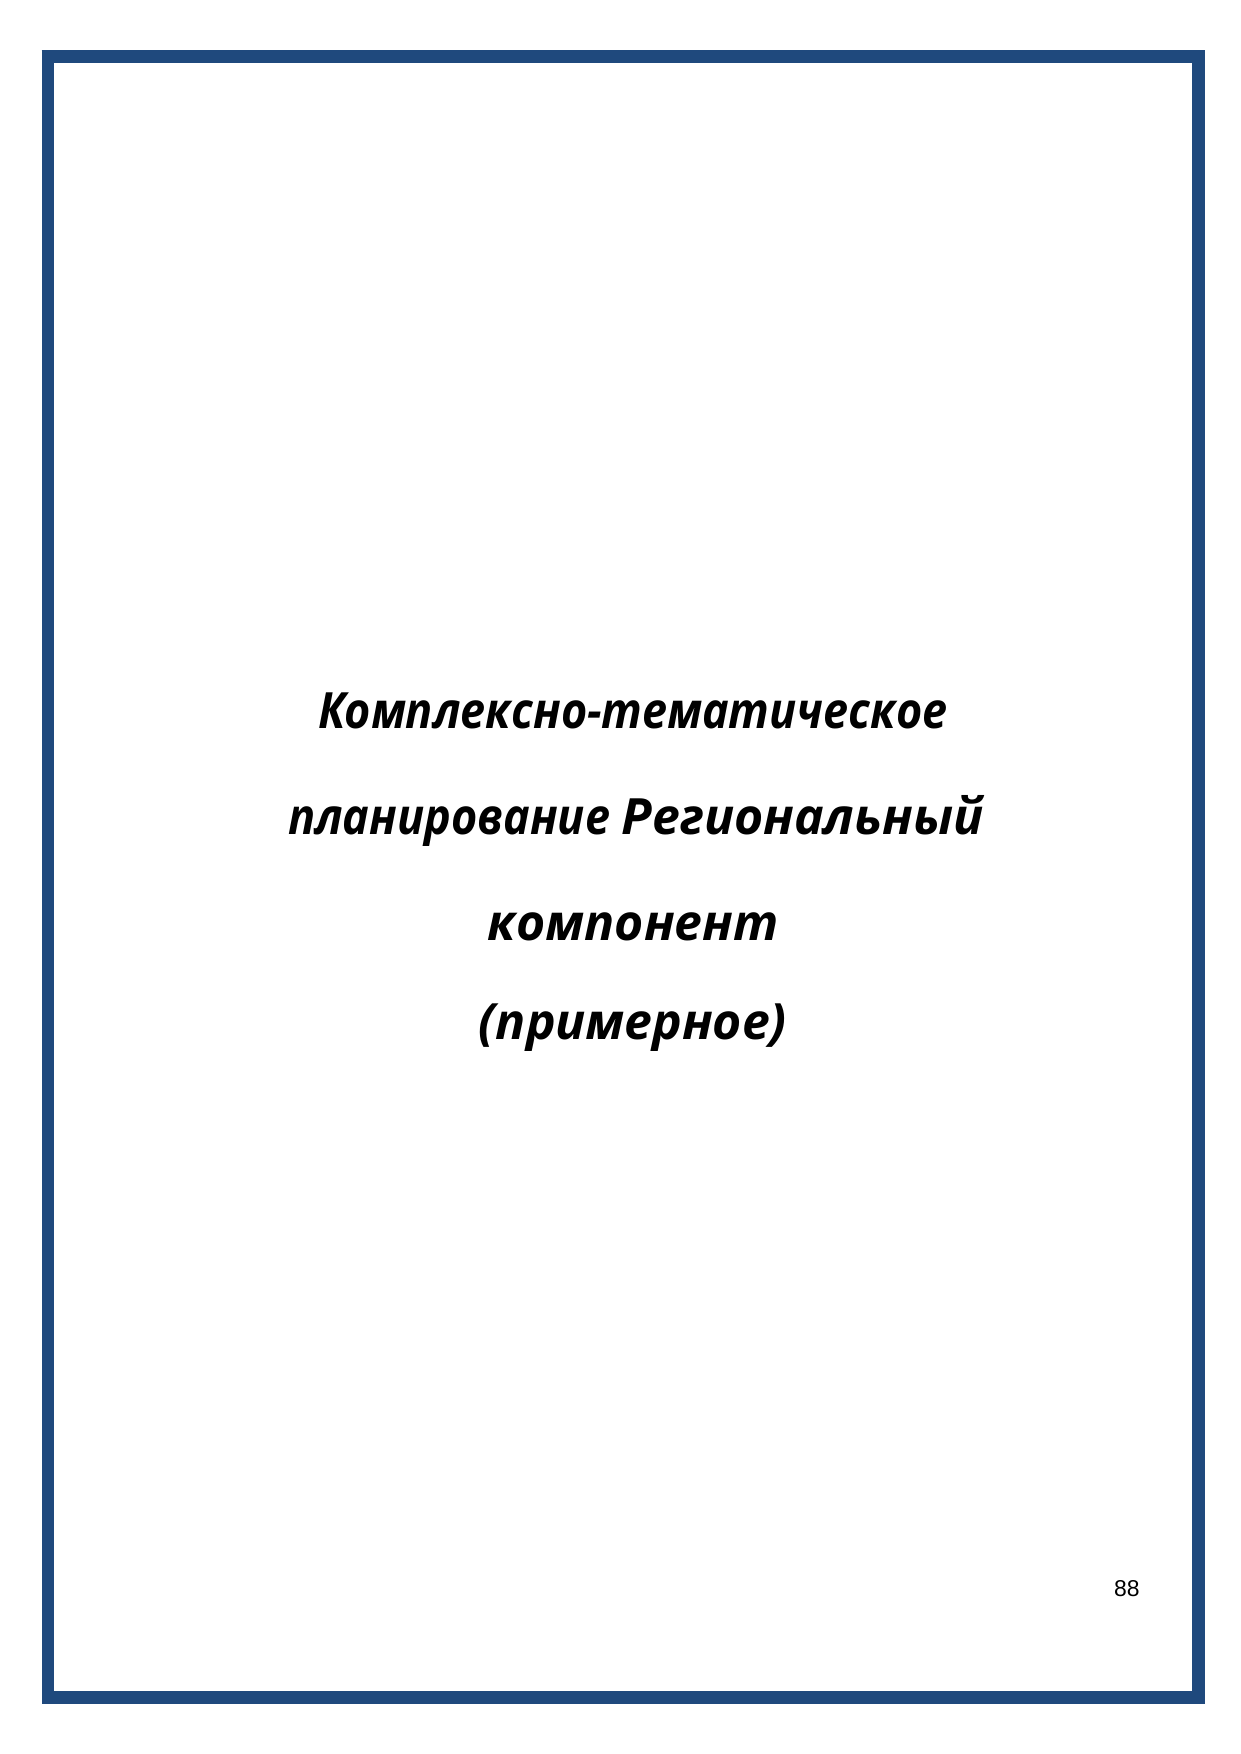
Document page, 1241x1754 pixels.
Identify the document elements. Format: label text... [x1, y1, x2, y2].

text Комплексно-тематическое планирование Региональный компонент [164, 674, 1108, 955]
text (примерное) [333, 993, 938, 1051]
